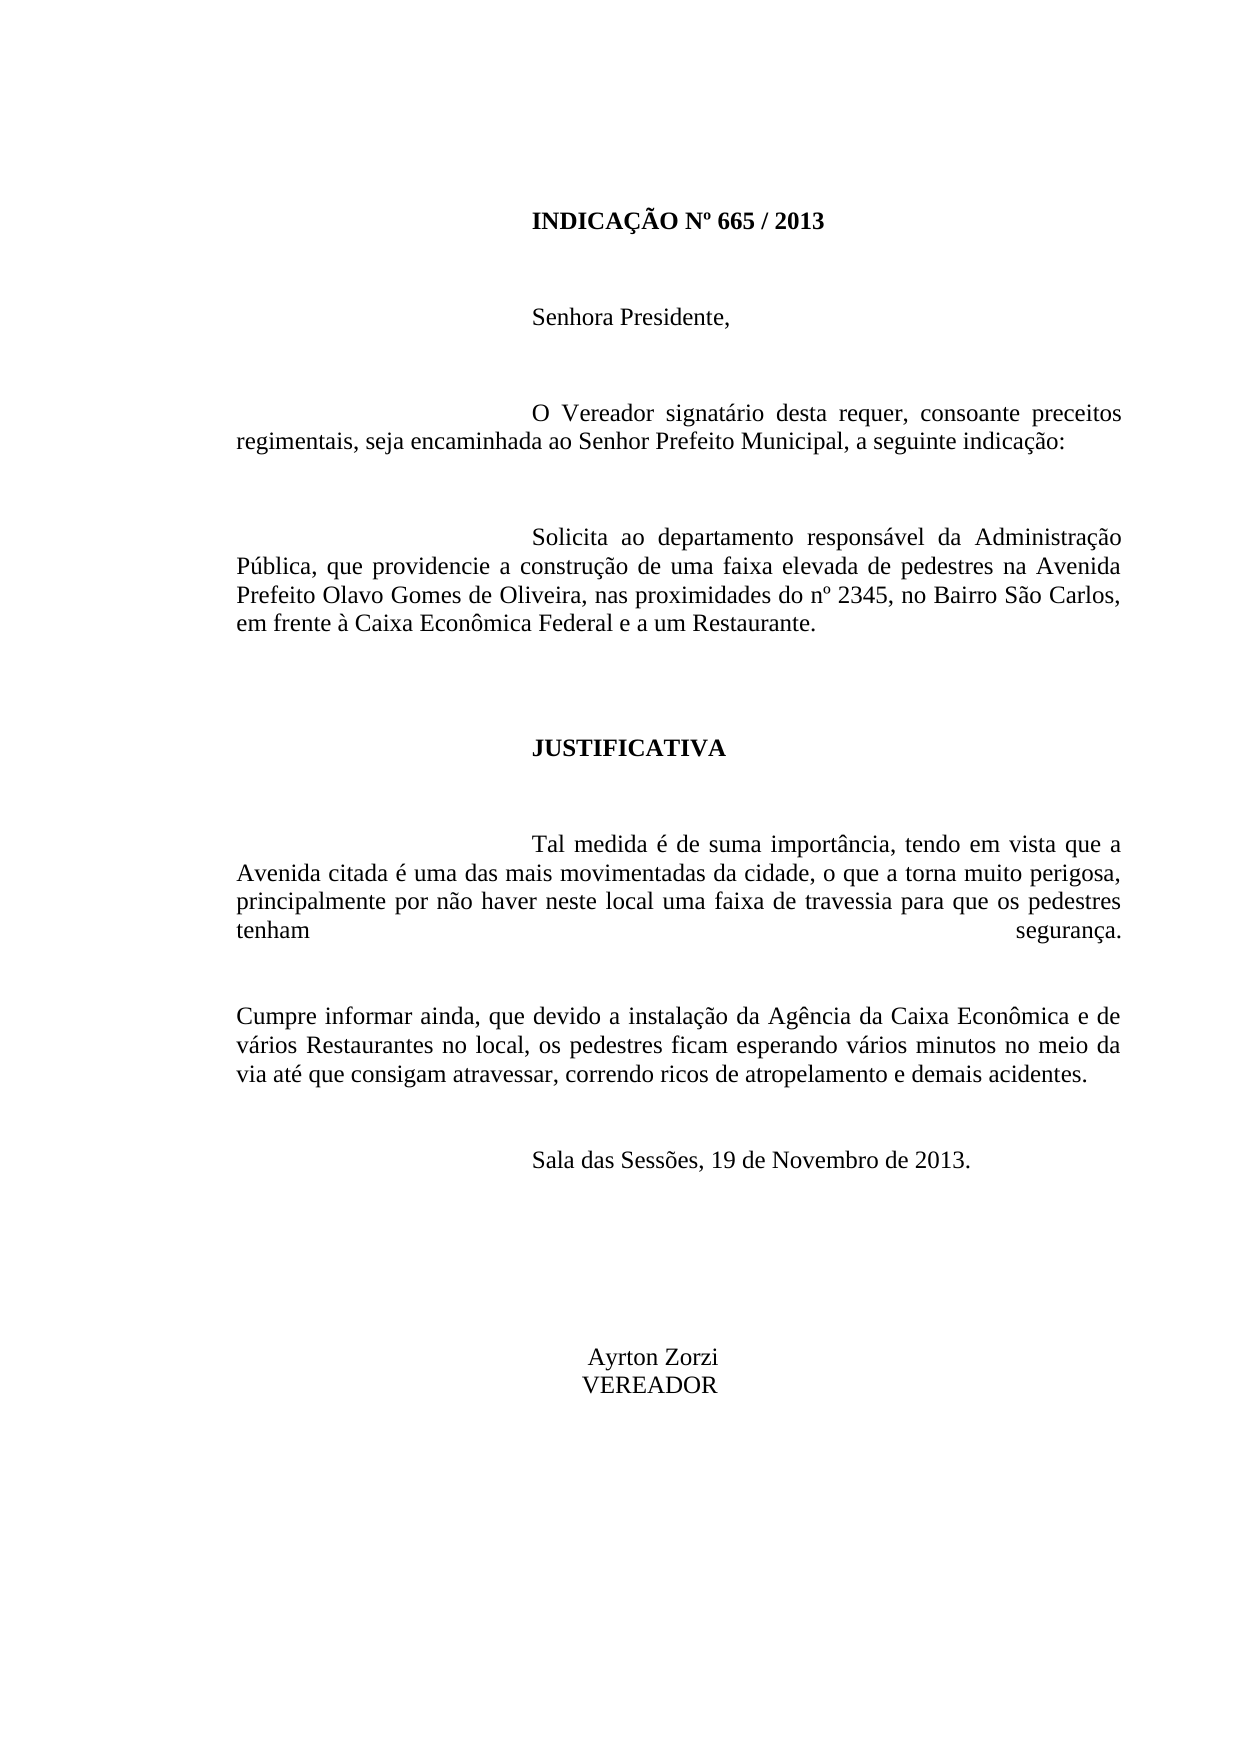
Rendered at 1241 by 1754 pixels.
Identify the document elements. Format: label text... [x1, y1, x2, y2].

text Sala das Sessões, 19 de Novembro de 2013. [532, 1145, 1181, 1174]
text O Vereador signatário desta requer, consoante preceitos regimentais, seja encaminhada ao Senhor Prefeito Municipal, a seguinte indicação: [236, 398, 1122, 455]
text Senhora Presidente, [532, 302, 1181, 331]
table_header Ayrton Zorzi [111, 1342, 1188, 1370]
text INDICAÇÃO Nº 665 / 2013 [532, 206, 1181, 235]
text Solicita ao departamento responsável da Administração Pública, que providencie a construção de uma faixa elevada de pedestres na Avenida Prefeito Olavo Gomes de Oliveira, nas proximidades do nº 2345, no Bairro São Carlos, em frente à Caixa Econômica Federal e a um Restaurante. [236, 522, 1122, 637]
text JUSTIFICATIVA [236, 733, 1122, 762]
table_cell VEREADOR [111, 1370, 1188, 1399]
text Tal medida é de suma importância, tendo em vista que a Avenida citada é uma das mais movimentadas da cidade, o que a torna muito perigosa, principalmente por não haver neste local uma faixa de travessia para que os pedestres tenham segurança. Cumpre informar ainda, que devido a instalação da Agência da Caixa Econômica e de vários Restaurantes no local, os pedestres ficam esperando vários minutos no meio da via até que consigam atravessar, correndo ricos de atropelamento e demais acidentes. [236, 829, 1122, 1088]
